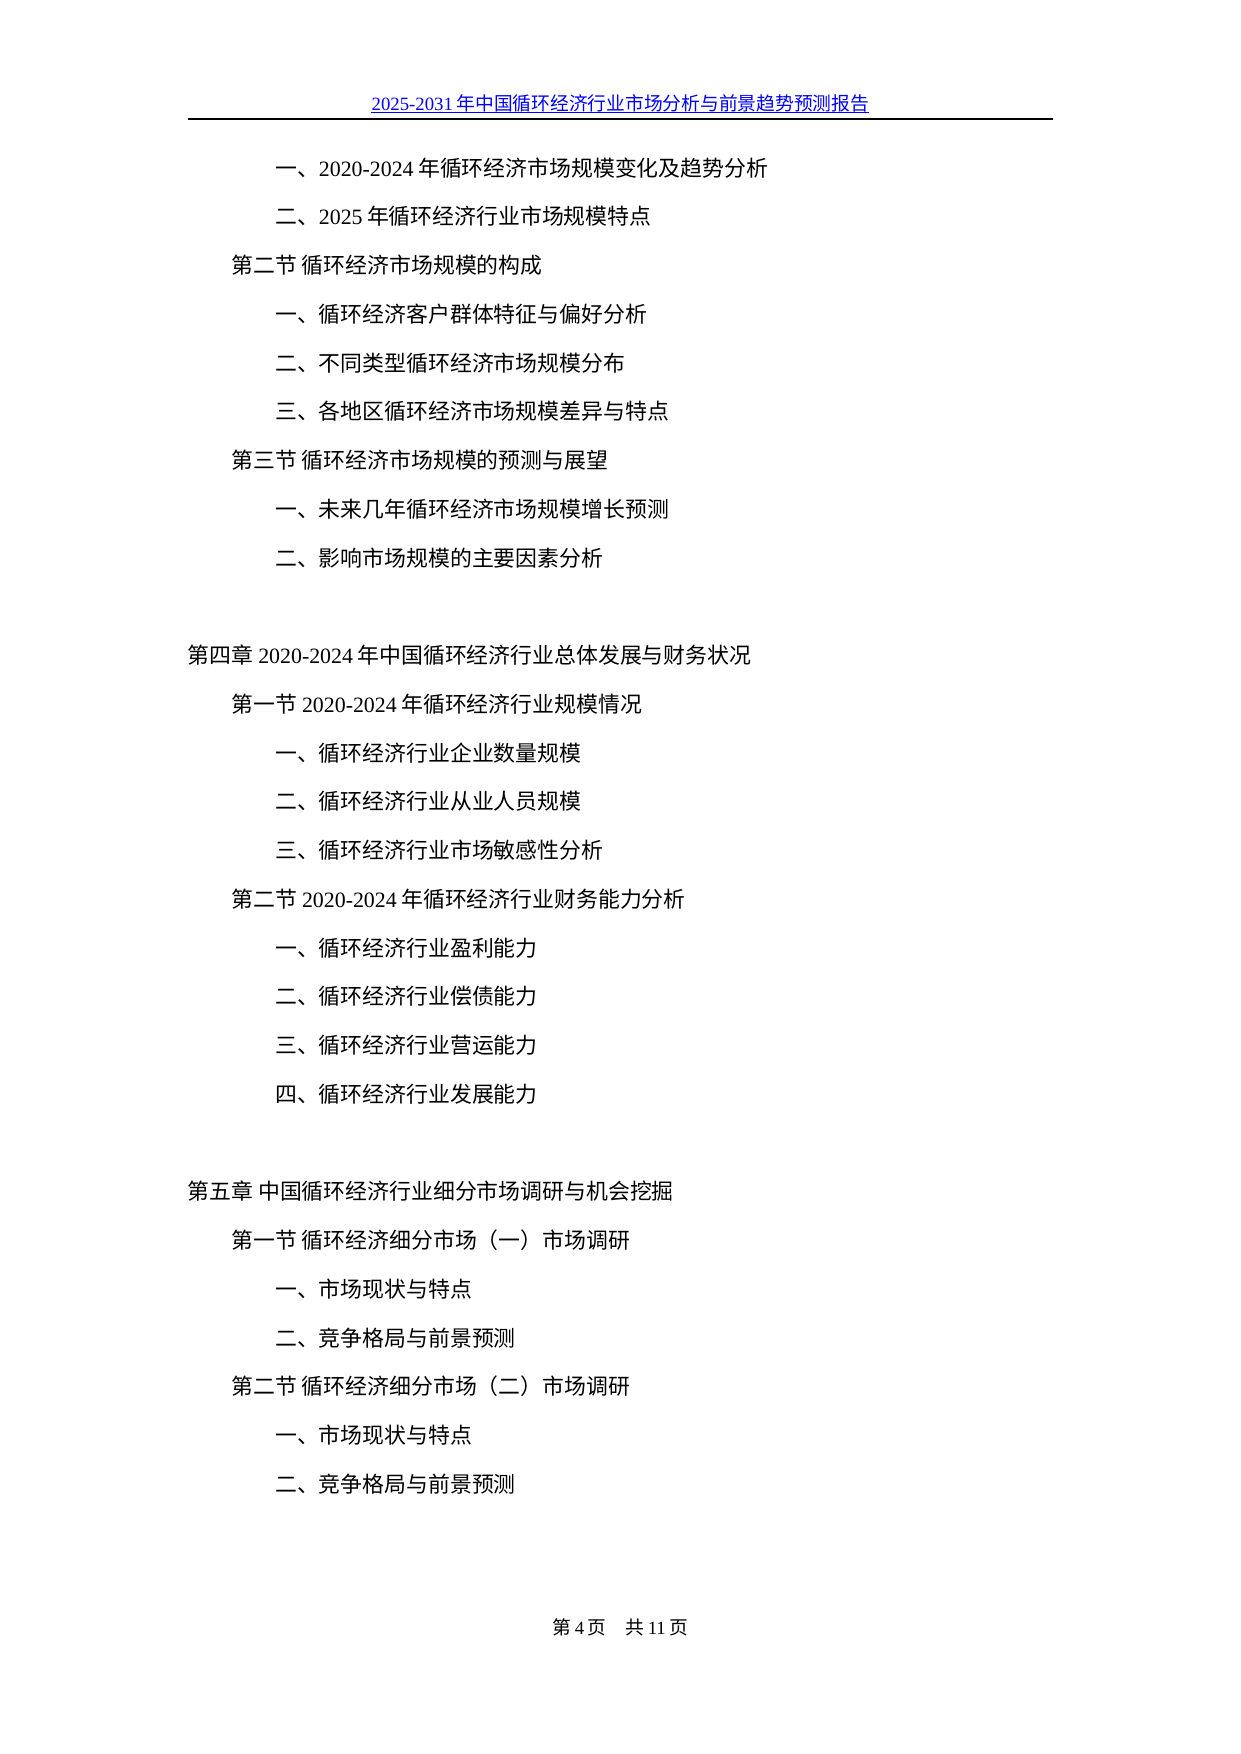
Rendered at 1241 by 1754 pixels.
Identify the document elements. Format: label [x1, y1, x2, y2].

text [187, 150, 1053, 1499]
